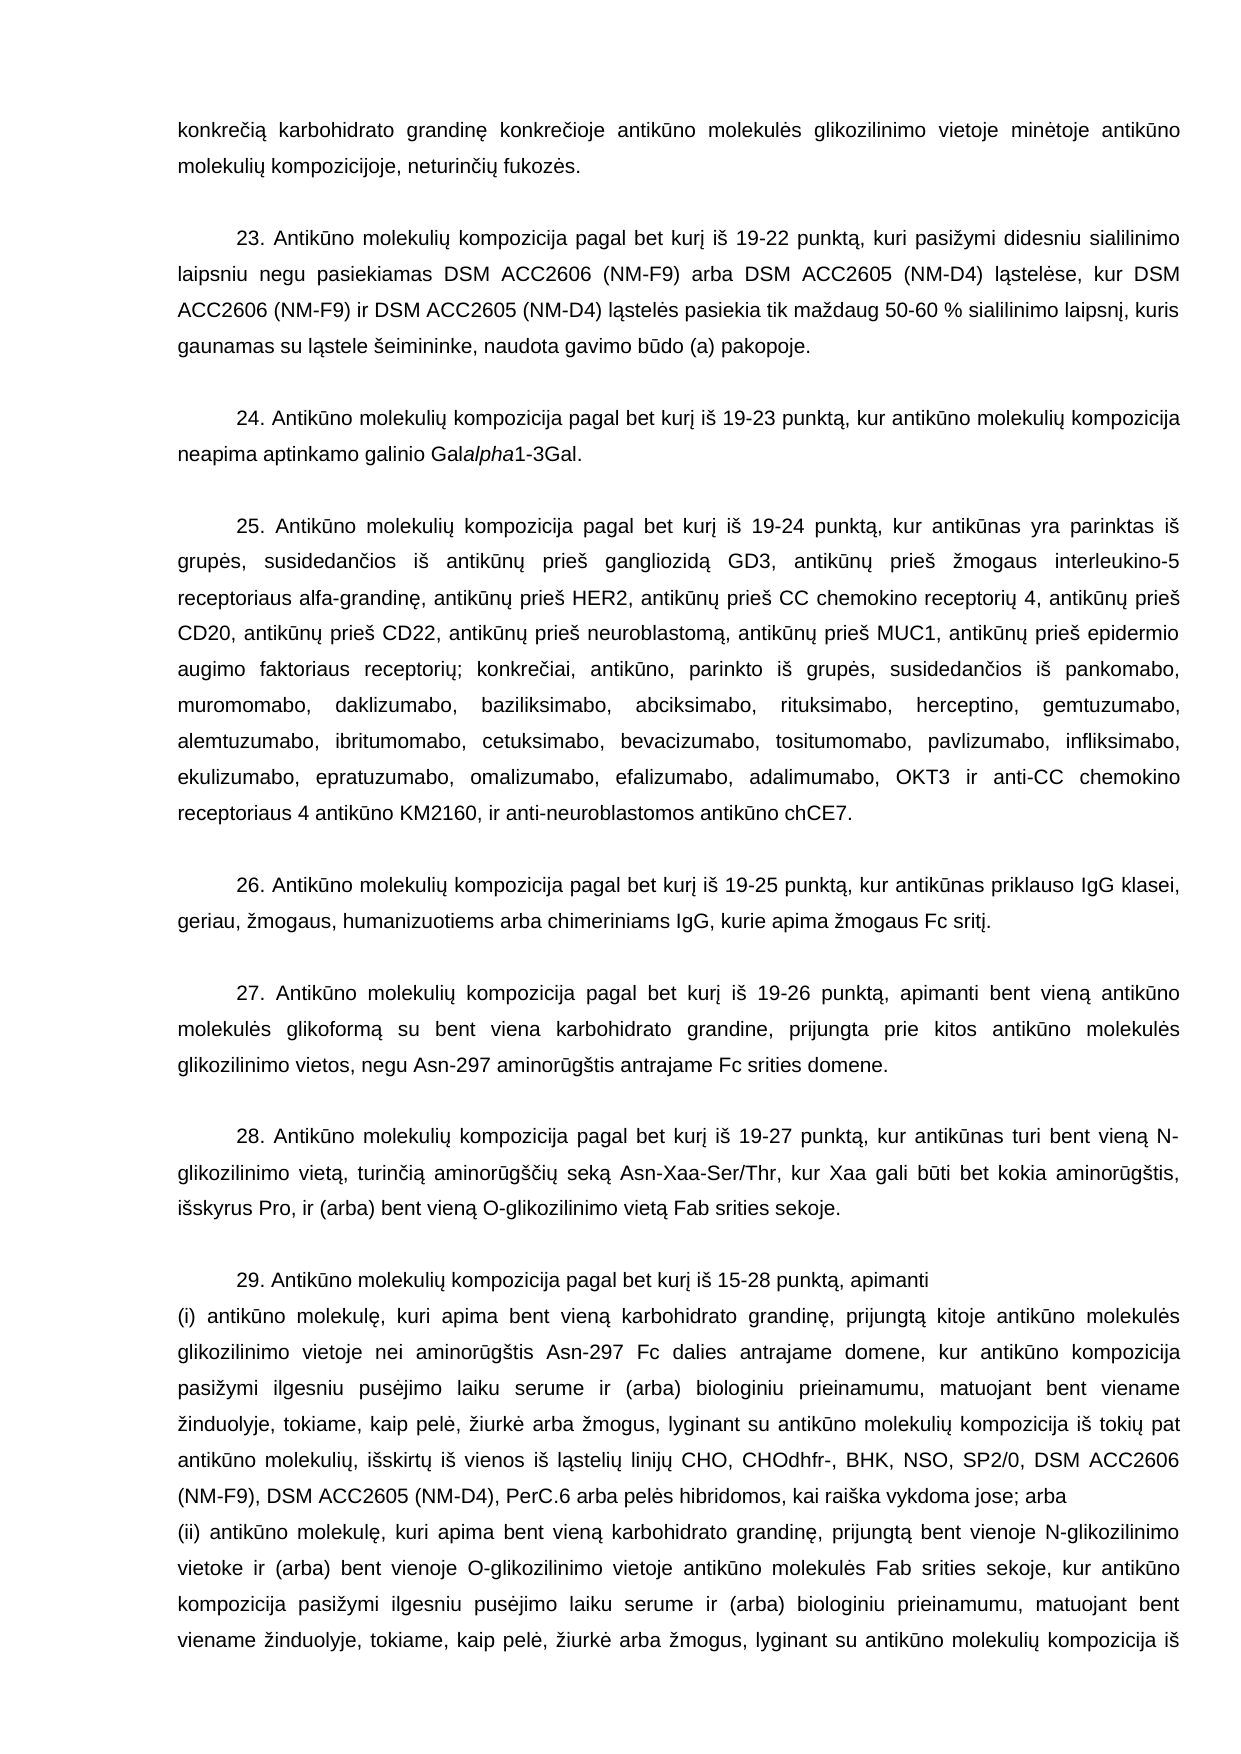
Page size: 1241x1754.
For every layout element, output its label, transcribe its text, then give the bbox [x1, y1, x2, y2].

text 25. Antikūno molekulių kompozicija pagal bet kurį iš 19-24 punktą, kur antikūnas yra parinktas iš grupės, susidedančios iš antikūnų prieš gangliozidą GD3, antikūnų prieš žmogaus interleukino-5 receptoriaus alfa-grandinę, antikūnų prieš HER2, antikūnų prieš CC chemokino receptorių 4, antikūnų prieš CD20, antikūnų prieš CD22, antikūnų prieš neuroblastomą, antikūnų prieš MUC1, antikūnų prieš epidermio augimo faktoriaus receptorių; konkrečiai, antikūno, parinkto iš grupės, susidedančios iš pankomabo, muromomabo, daklizumabo, baziliksimabo, abciksimabo, rituksimabo, herceptino, gemtuzumabo, alemtuzumabo, ibritumomabo, cetuksimabo, bevacizumabo, tositumomabo, pavlizumabo, infliksimabo, ekulizumabo, epratuzumabo, omalizumabo, efalizumabo, adalimumabo, OKT3 ir anti-CC chemokino receptoriaus 4 antikūno KM2160, ir anti-neuroblastomos antikūno chCE7. [177, 513, 1181, 825]
text 29. Antikūno molekulių kompozicija pagal bet kurį iš 15-28 punktą, apimanti [177, 1268, 1181, 1292]
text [177, 1520, 1181, 1651]
text 28. Antikūno molekulių kompozicija pagal bet kurį iš 19-27 punktą, kur antikūnas turi bent vieną N-glikozilinimo vietą, turinčią aminorūgščių seką Asn-Xaa-Ser/Thr, kur Xaa gali būti bet kokia aminorūgštis, išskyrus Pro, ir (arba) bent vieną O-glikozilinimo vietą Fab srities sekoje. [177, 1124, 1181, 1220]
text 27. Antikūno molekulių kompozicija pagal bet kurį iš 19-26 punktą, apimanti bent vieną antikūno molekulės glikoformą su bent viena karbohidrato grandine, prijungta prie kitos antikūno molekulės glikozilinimo vietos, negu Asn-297 aminorūgštis antrajame Fc srities domene. [177, 981, 1181, 1076]
text (i) antikūno molekulę, kuri apima bent vieną karbohidrato grandinę, prijungtą kitoje antikūno molekulės glikozilinimo vietoje nei aminorūgštis Asn-297 Fc dalies antrajame domene, kur antikūno kompozicija pasižymi ilgesniu pusėjimo laiku serume ir (arba) biologiniu prieinamumu, matuojant bent viename žinduolyje, tokiame, kaip pelė, žiurkė arba žmogus, lyginant su antikūno molekulių kompozicija iš tokių pat antikūno molekulių, išskirtų iš vienos iš ląstelių linijų CHO, CHOdhfr-, BHK, NSO, SP2/0, DSM ACC2606 (NM-F9), DSM ACC2605 (NM-D4), PerC.6 arba pelės hibridomos, kai raiška vykdoma jose; arba [177, 1304, 1181, 1508]
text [177, 118, 1181, 178]
text 24. Antikūno molekulių kompozicija pagal bet kurį iš 19-23 punktą, kur antikūno molekulių kompozicija neapima aptinkamo galinio Galalpha1-3Gal. [177, 406, 1181, 466]
text 26. Antikūno molekulių kompozicija pagal bet kurį iš 19-25 punktą, kur antikūnas priklauso IgG klasei, geriau, žmogaus, humanizuotiems arba chimeriniams IgG, kurie apima žmogaus Fc sritį. [177, 873, 1181, 933]
text 23. Antikūno molekulių kompozicija pagal bet kurį iš 19-22 punktą, kuri pasižymi didesniu sialilinimo laipsniu negu pasiekiamas DSM ACC2606 (NM-F9) arba DSM ACC2605 (NM-D4) ląstelėse, kur DSM ACC2606 (NM-F9) ir DSM ACC2605 (NM-D4) ląstelės pasiekia tik maždaug 50-60 % sialilinimo laipsnį, kuris gaunamas su ląstele šeimininke, naudota gavimo būdo (a) pakopoje. [177, 226, 1181, 358]
